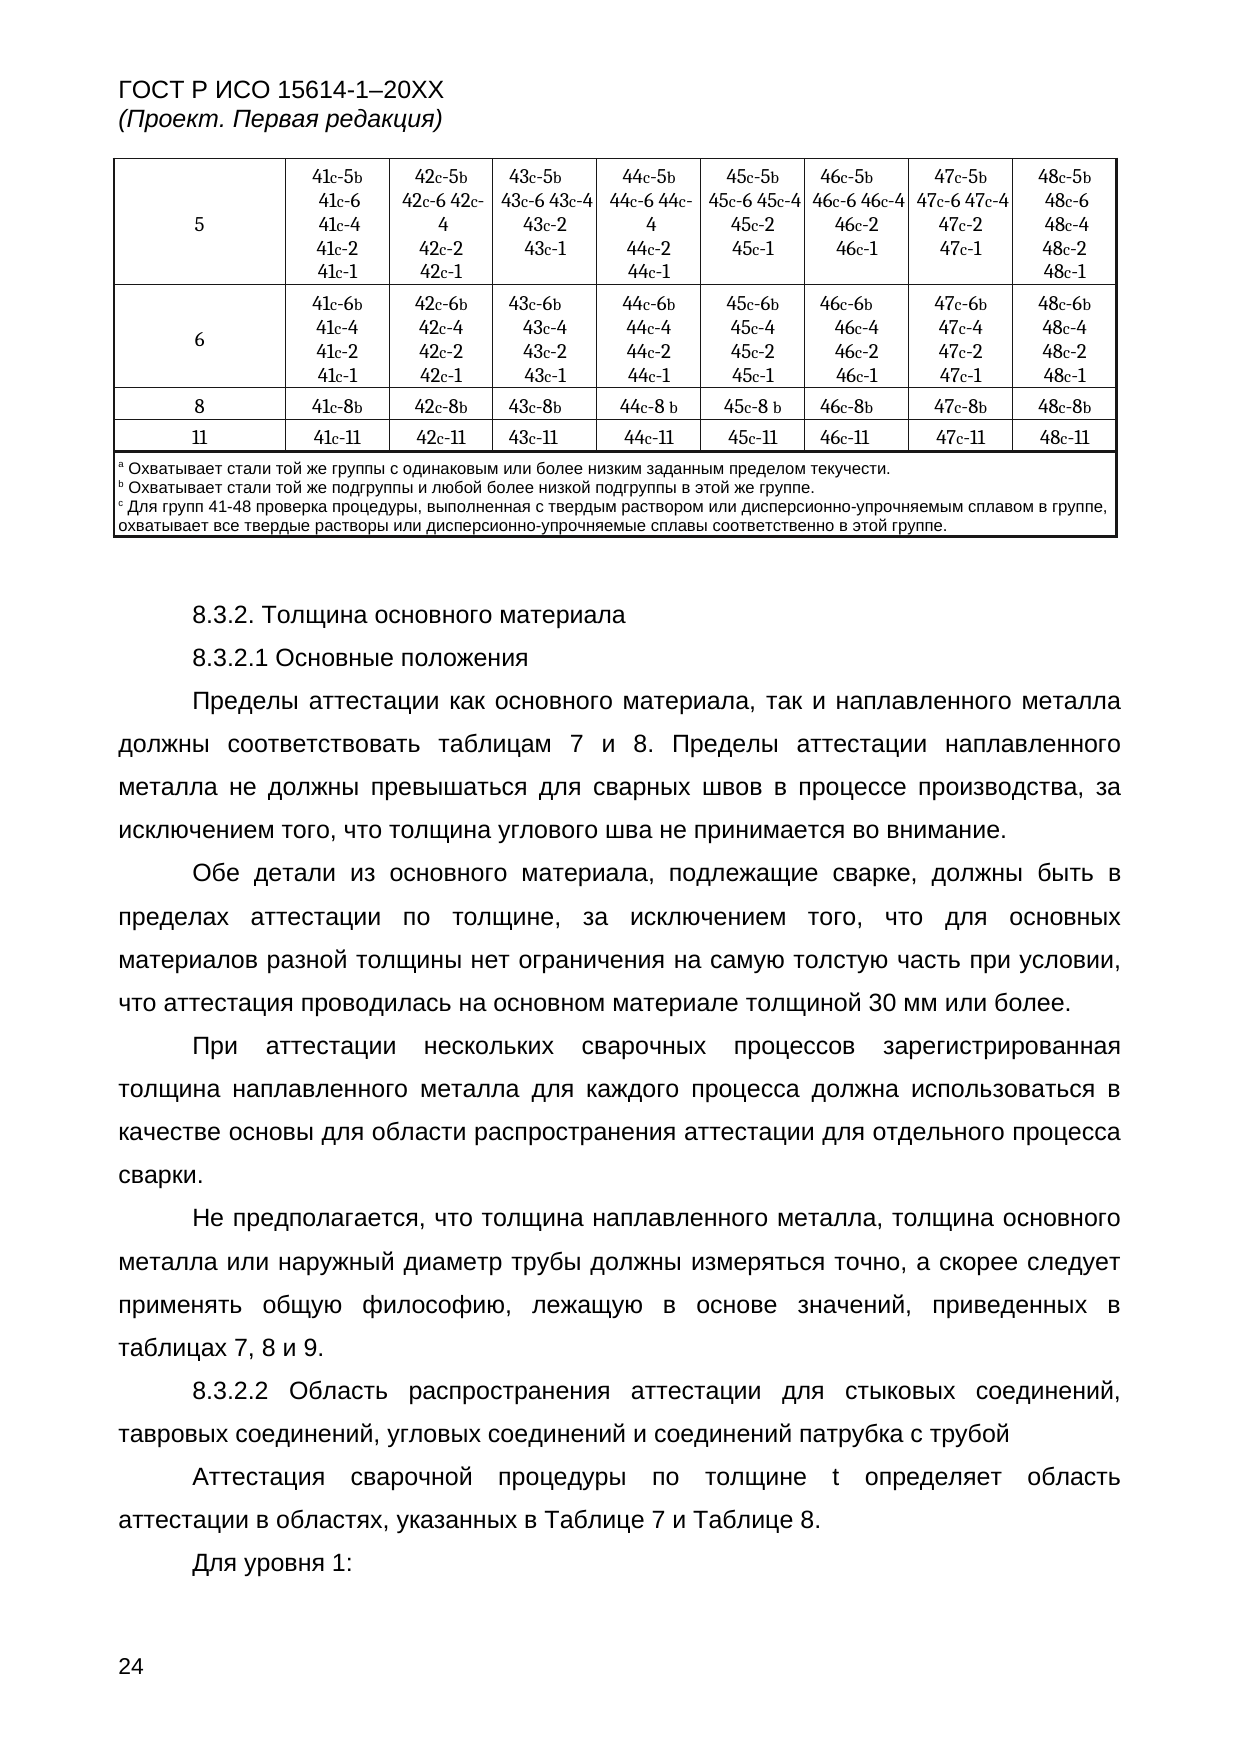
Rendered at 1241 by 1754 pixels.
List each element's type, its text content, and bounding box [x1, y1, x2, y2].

table_cell 42c-8b [390, 388, 492, 419]
table_cell 5 [115, 159, 285, 284]
table_cell 47c-5b 47c-6 47c-4 47c-2 47c-1 [909, 159, 1012, 284]
table_cell 45c-11 [701, 420, 804, 450]
text При аттестации нескольких сварочных процессов зарегистрированная толщина наплавленного металла для каждого процесса должна использоваться в качестве основы для области распространения аттестации для отдельного процесса сварки. [118, 1031, 1122, 1189]
table_cell 48c-8b [1013, 388, 1115, 419]
table_cell 43c-6b 43c-4 43c-2 43c-1 [493, 285, 596, 387]
table_cell 48c-5b 48c-6 48c-4 48c-2 48c-1 [1013, 159, 1115, 284]
text Для уровня 1: [118, 1548, 1122, 1577]
table_cell 44c-6b 44c-4 44c-2 44c-1 [597, 285, 700, 387]
table_cell 8 [115, 388, 285, 419]
table_cell 43c-8b [493, 388, 596, 419]
table_cell 44c-5b 44c-6 44c-4 44c-2 44c-1 [597, 159, 700, 284]
table_cell 42c-11 [390, 420, 492, 450]
table_cell 46c-8b [805, 388, 908, 419]
table_cell 46c-5b 46c-6 46c-4 46c-2 46c-1 [805, 159, 908, 284]
table_cell 41c-5b 41c-6 41c-4 41c-2 41c-1 [286, 159, 389, 284]
table_cell 6 [115, 285, 285, 387]
table_cell 48c-6b 48c-4 48c-2 48c-1 [1013, 285, 1115, 387]
table_cell 44c-11 [597, 420, 700, 450]
table_cell 41c-8b [286, 388, 389, 419]
table_cell 44c-8 b [597, 388, 700, 419]
table_cell 11 [115, 420, 285, 450]
text Обе детали из основного материала, подлежащие сварке, должны быть в пределах аттестации по толщине, за исключением того, что для основных материалов разной толщины нет ограничения на самую толстую часть при условии, что аттестация проводилась на основном материале толщиной 30 мм или более. [118, 858, 1122, 1017]
table_cell 47c-6b 47c-4 47c-2 47c-1 [909, 285, 1012, 387]
table_cell 45c-6b 45c-4 45c-2 45c-1 [701, 285, 804, 387]
subtitle Не предполагается, что толщина наплавленного металла, толщина основного металла или наружный диаметр трубы должны измеряться точно, а скорее следует применять общую философию, лежащую в основе значений, приведенных в таблицах 7, 8 и 9. [118, 1203, 1122, 1362]
text Аттестация сварочной процедуры по толщине t определяет область аттестации в областях, указанных в Таблице 7 и Таблице 8. [118, 1462, 1122, 1534]
text Пределы аттестации как основного материала, так и наплавленного металла должны соответствовать таблицам 7 и 8. Пределы аттестации наплавленного металла не должны превышаться для сварных швов в процессе производства, за исключением того, что толщина углового шва не принимается во внимание. [118, 686, 1122, 844]
subtitle 8.3.2.1 Основные положения [118, 643, 1122, 672]
table_cell 46c-6b 46c-4 46c-2 46c-1 [805, 285, 908, 387]
table_cell 41c-11 [286, 420, 389, 450]
table_cell 45c-8 b [701, 388, 804, 419]
subtitle 8.3.2.2 Область распространения аттестации для стыковых соединений, тавровых соединений, угловых соединений и соединений патрубка с трубой [118, 1376, 1122, 1448]
table_cell 42c-5b 42c-6 42c-4 42c-2 42c-1 [390, 159, 492, 284]
table_cell 43c-11 [493, 420, 596, 450]
table_cell 41c-6b 41c-4 41c-2 41c-1 [286, 285, 389, 387]
subtitle 8.3.2. Толщина основного материала [118, 600, 1122, 628]
table_cell 43c-5b 43c-6 43c-4 43c-2 43c-1 [493, 159, 596, 284]
table_cell 47c-11 [909, 420, 1012, 450]
table_cell а Охватывает стали той же группы с одинаковым или более низким заданным пределом текучести. b Охватывает стали той же подгруппы и любой более низкой подгруппы в этой же группе. c Для групп 41-48 проверка процедуры, выполненная с твердым раствором или дисперсионно-упрочняемым сплавом в группе, охватывает все твердые растворы или дисперсионно-упрочняемые сплавы соответственно в этой группе. [115, 453, 1115, 535]
table_cell 45c-5b 45c-6 45c-4 45c-2 45c-1 [701, 159, 804, 284]
table_cell 42c-6b 42c-4 42c-2 42c-1 [390, 285, 492, 387]
table_cell 48c-11 [1013, 420, 1115, 450]
table_cell 47c-8b [909, 388, 1012, 419]
table_cell 46c-11 [805, 420, 908, 450]
